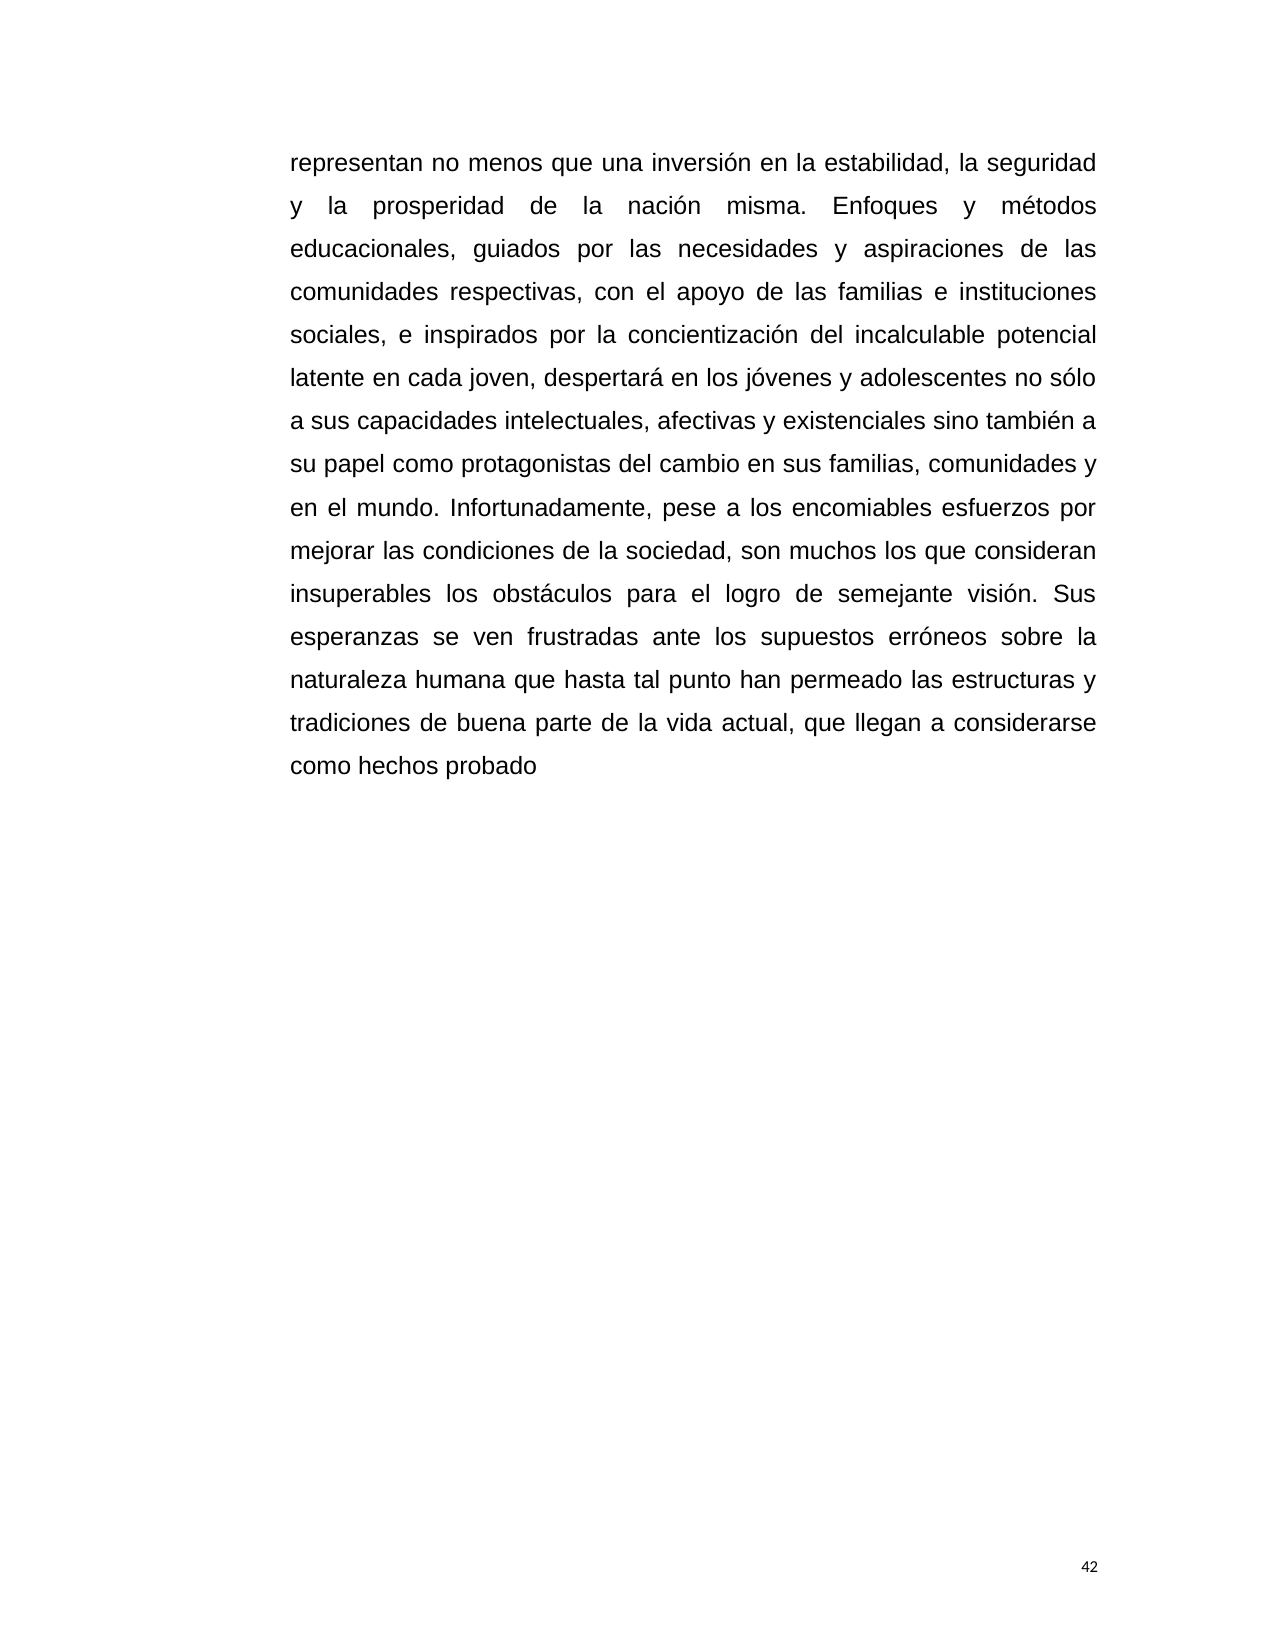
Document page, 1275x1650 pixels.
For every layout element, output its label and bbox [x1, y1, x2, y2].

list [252, 148, 1098, 780]
